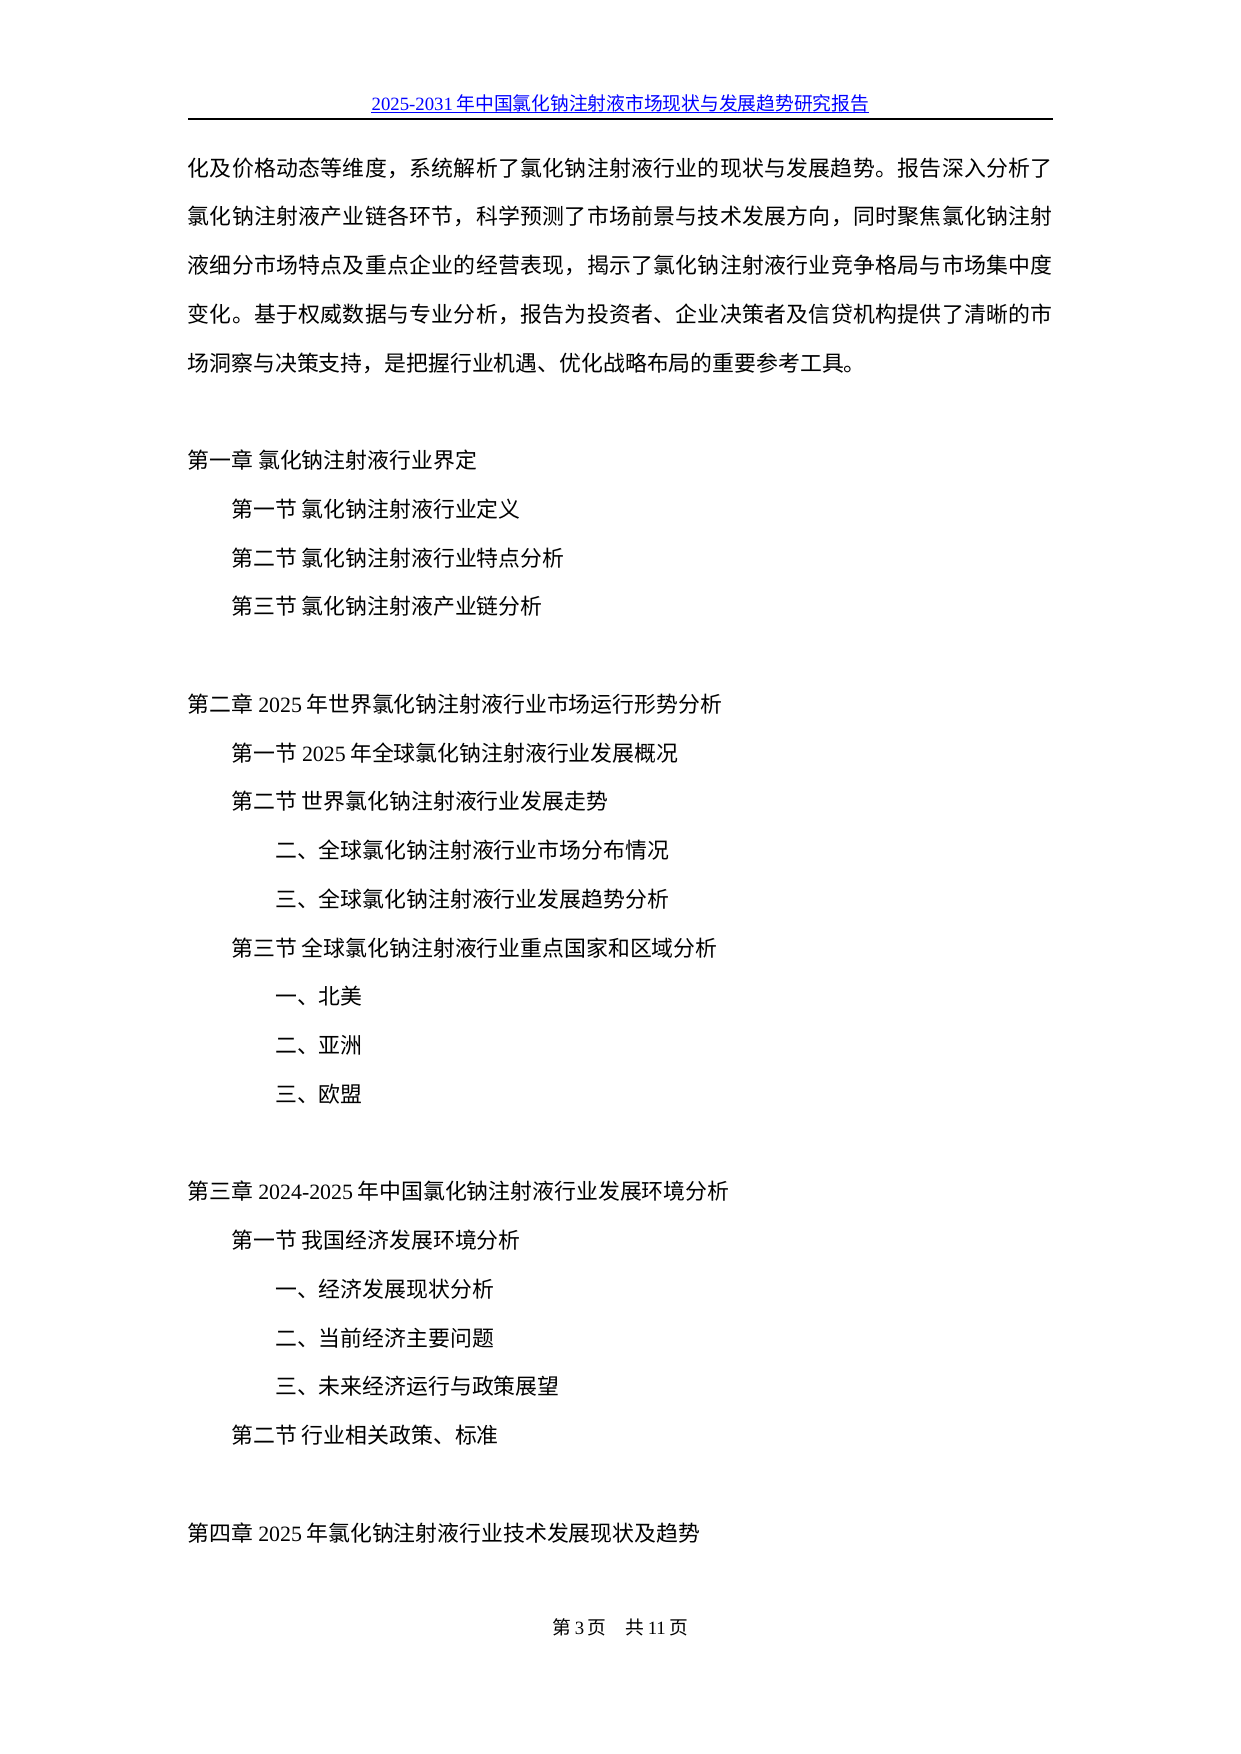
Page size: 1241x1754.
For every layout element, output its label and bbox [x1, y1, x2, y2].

text [187, 150, 1053, 1548]
